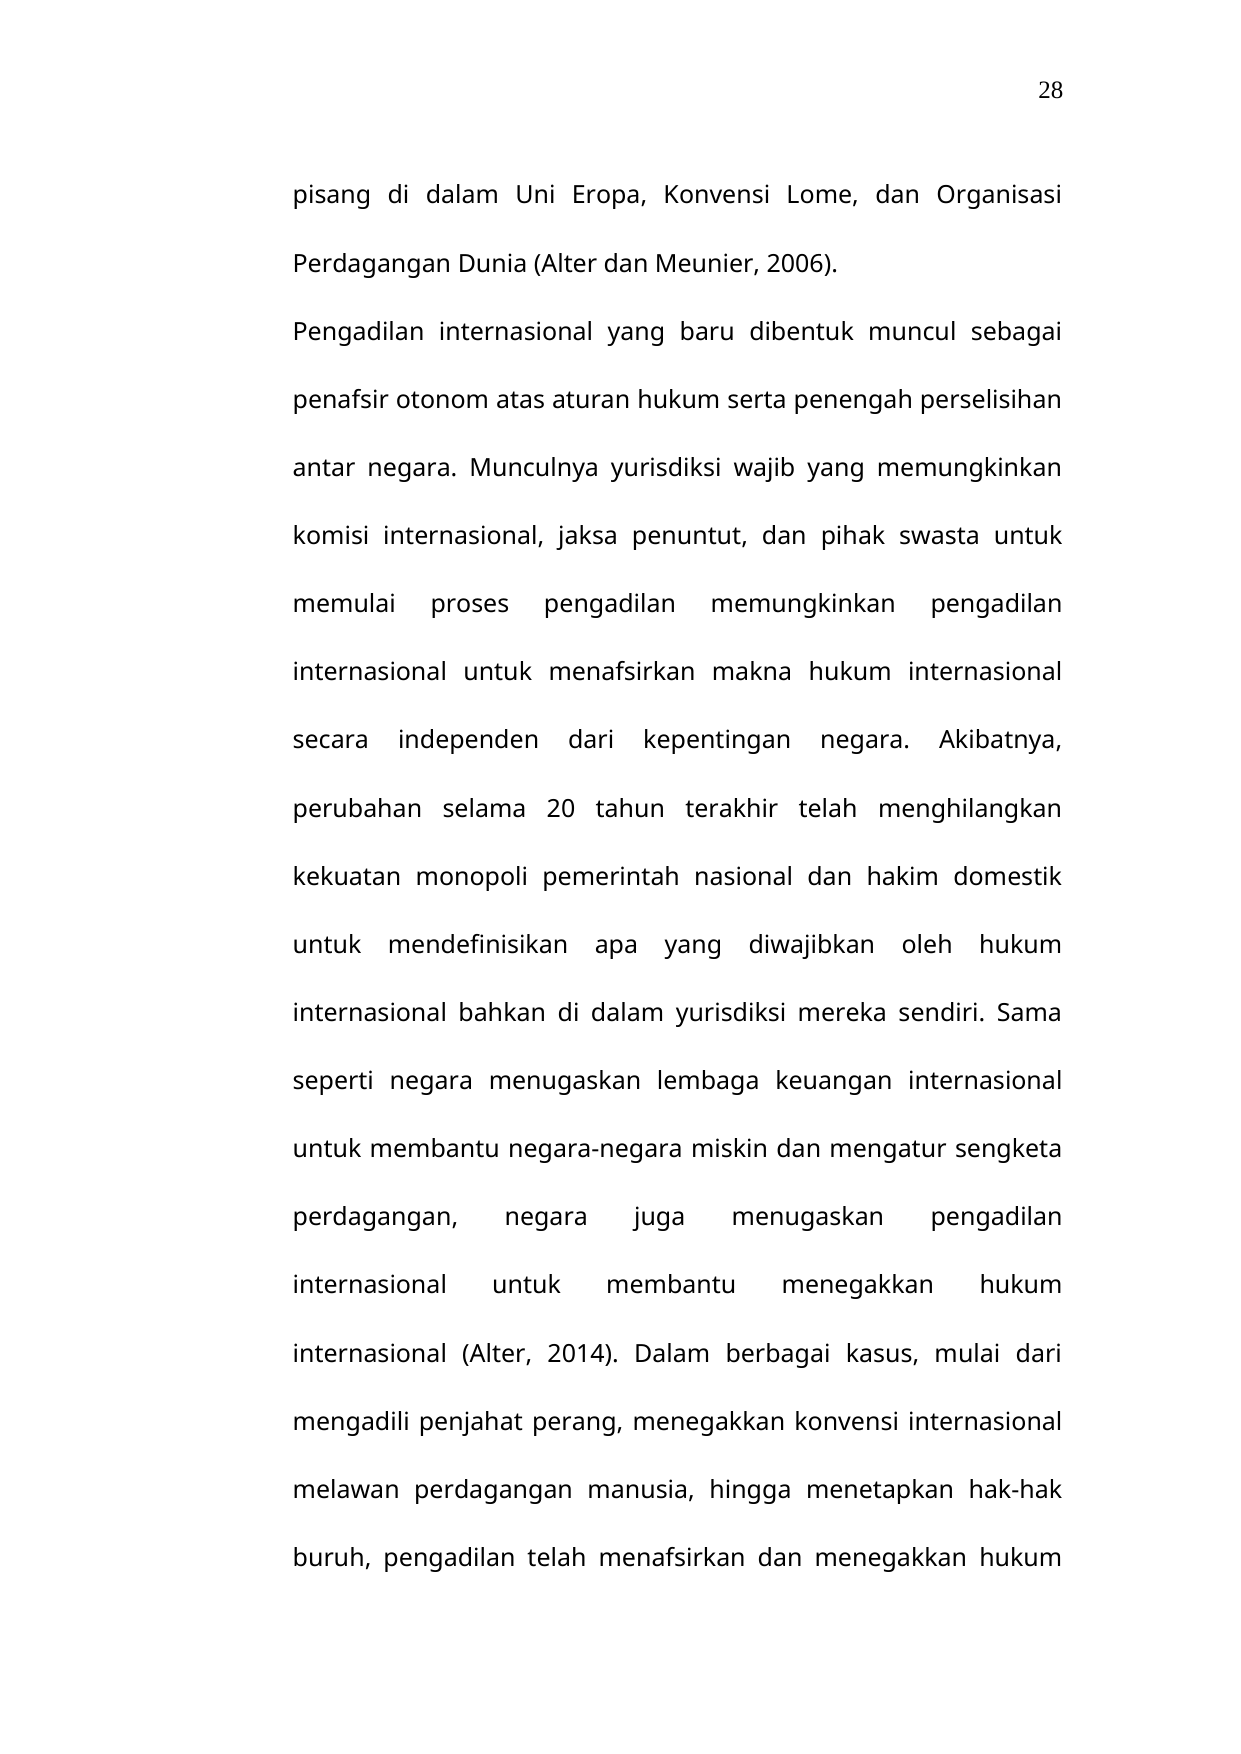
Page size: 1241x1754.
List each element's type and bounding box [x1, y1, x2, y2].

list [292, 313, 1063, 1574]
list [292, 177, 1063, 279]
